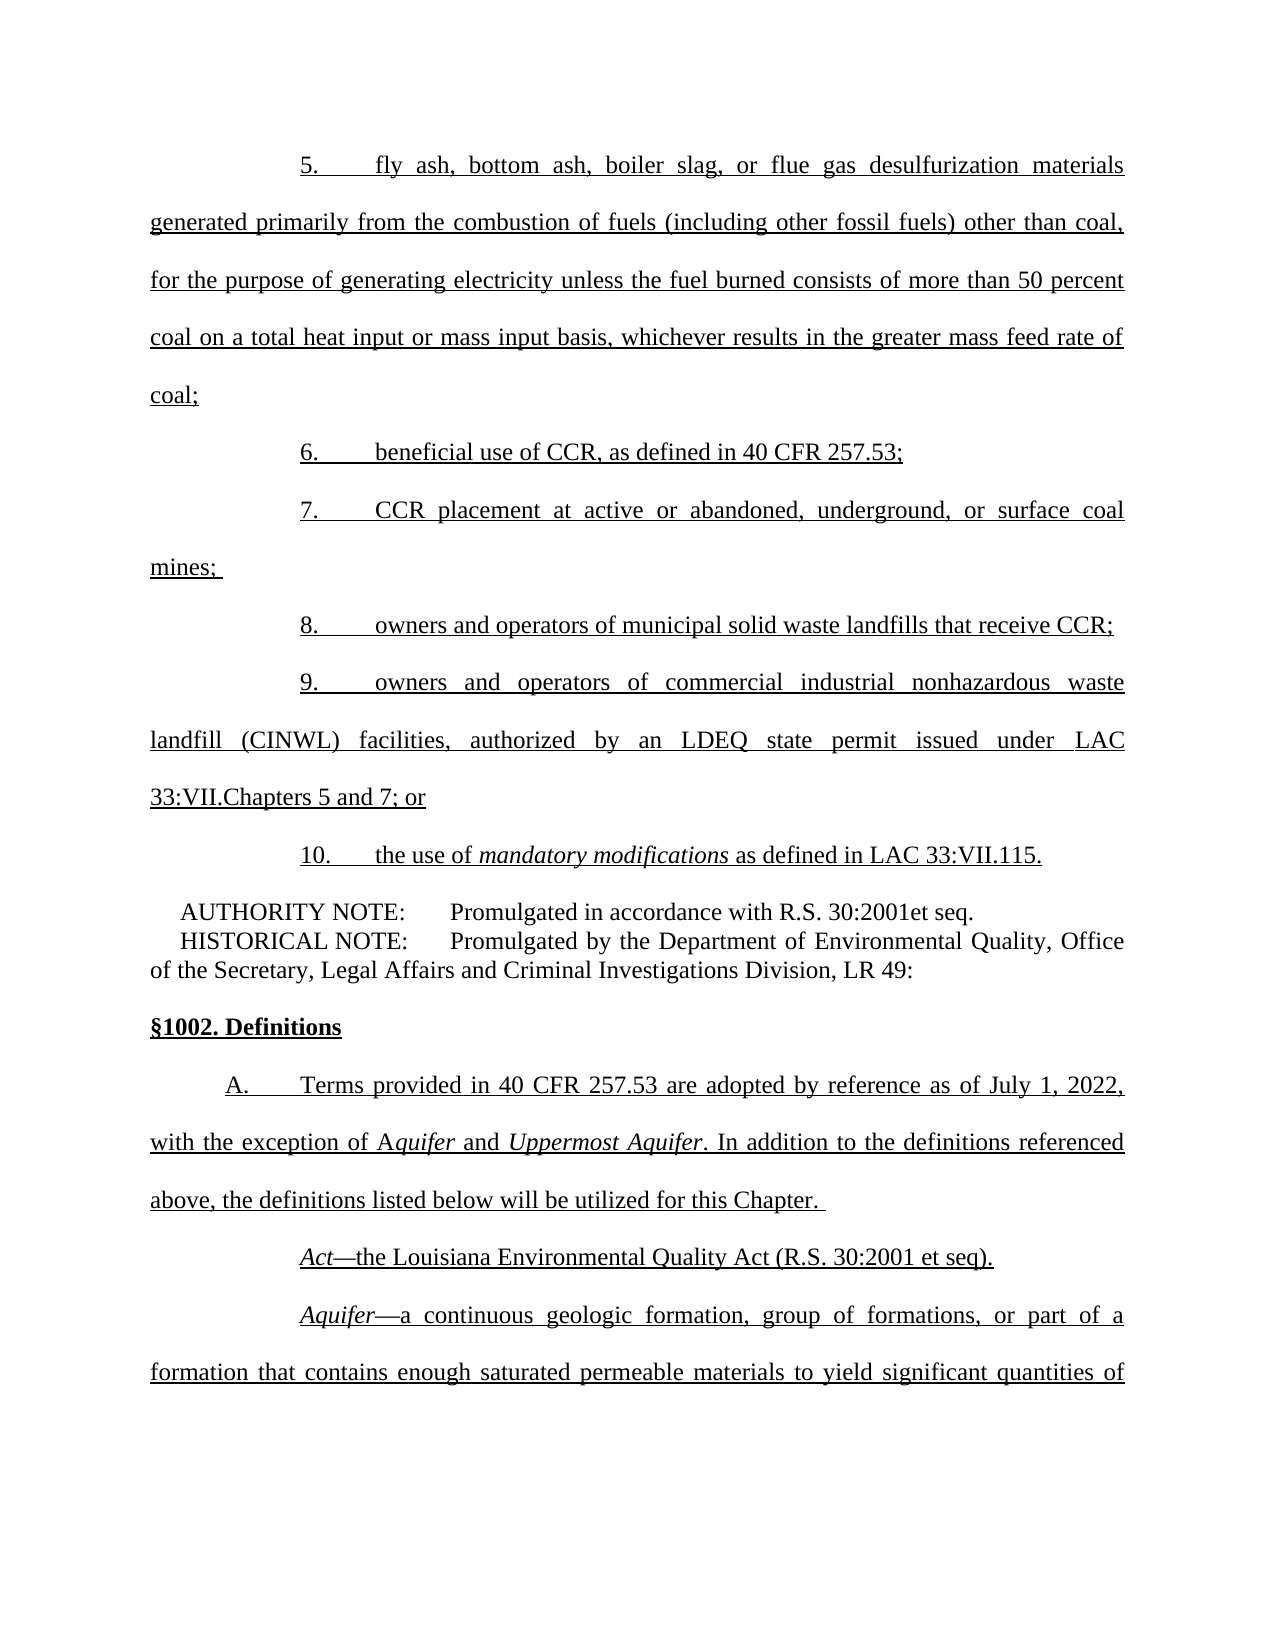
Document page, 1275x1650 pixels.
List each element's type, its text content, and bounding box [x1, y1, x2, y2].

text A. Terms provided in 40 CFR 257.53 are adopted by reference as of July 1, 2022, with the exception of Aquifer and Uppermost Aquifer. In addition to the definitions referenced above, the definitions listed below will be utilized for this Chapter. [150, 1154, 1125, 1214]
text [150, 1300, 1125, 1382]
text 7. CCR placement at active or abandoned, underground, or surface coal mines; [150, 495, 1125, 581]
text 10. the use of mandatory modifications as defined in LAC 33:VII.115. [150, 840, 1125, 869]
text 9. owners and operators of commercial industrial nonhazardous waste landfill (CINWL) facilities, authorized by an LDEQ state permit issued under LAC 33:VII.Chapters 5 and 7; or [150, 667, 1125, 811]
text §1002. Definitions [150, 1012, 1125, 1041]
text Act—the Louisiana Environmental Quality Act (R.S. 30:2001 et seq). [150, 1242, 1125, 1271]
text A. Terms provided in 40 CFR 257.53 are adopted by reference as of July 1, 2022, with the exception of Aquifer and Uppermost Aquifer. In addition to the definitions referenced above, the definitions listed below will be utilized for this Chapter. [150, 1070, 1125, 1152]
text 5. fly ash, bottom ash, boiler slag, or flue gas desulfurization materials generated primarily from the combustion of fuels (including other fossil fuels) other than coal, for the purpose of generating electricity unless the fuel burned consists of more than 50 percent coal on a total heat input or mass input basis, whichever results in the greater mass feed rate of coal; [150, 150, 1125, 290]
text 5. fly ash, bottom ash, boiler slag, or flue gas desulfurization materials generated primarily from the combustion of fuels (including other fossil fuels) other than coal, for the purpose of generating electricity unless the fuel burned consists of more than 50 percent coal on a total heat input or mass input basis, whichever results in the greater mass feed rate of coal; [150, 291, 1125, 409]
text AUTHORITY NOTE: Promulgated in accordance with R.S. 30:2001et seq. [150, 897, 1125, 926]
text 6. beneficial use of CCR, as defined in 40 CFR 257.53; [150, 437, 1125, 466]
text HISTORICAL NOTE: Promulgated by the Department of Environmental Quality, Office of the Secretary, Legal Affairs and Criminal Investigations Division, LR 49: [150, 926, 1125, 984]
text 8. owners and operators of municipal solid waste landfills that receive CCR; [150, 610, 1125, 639]
